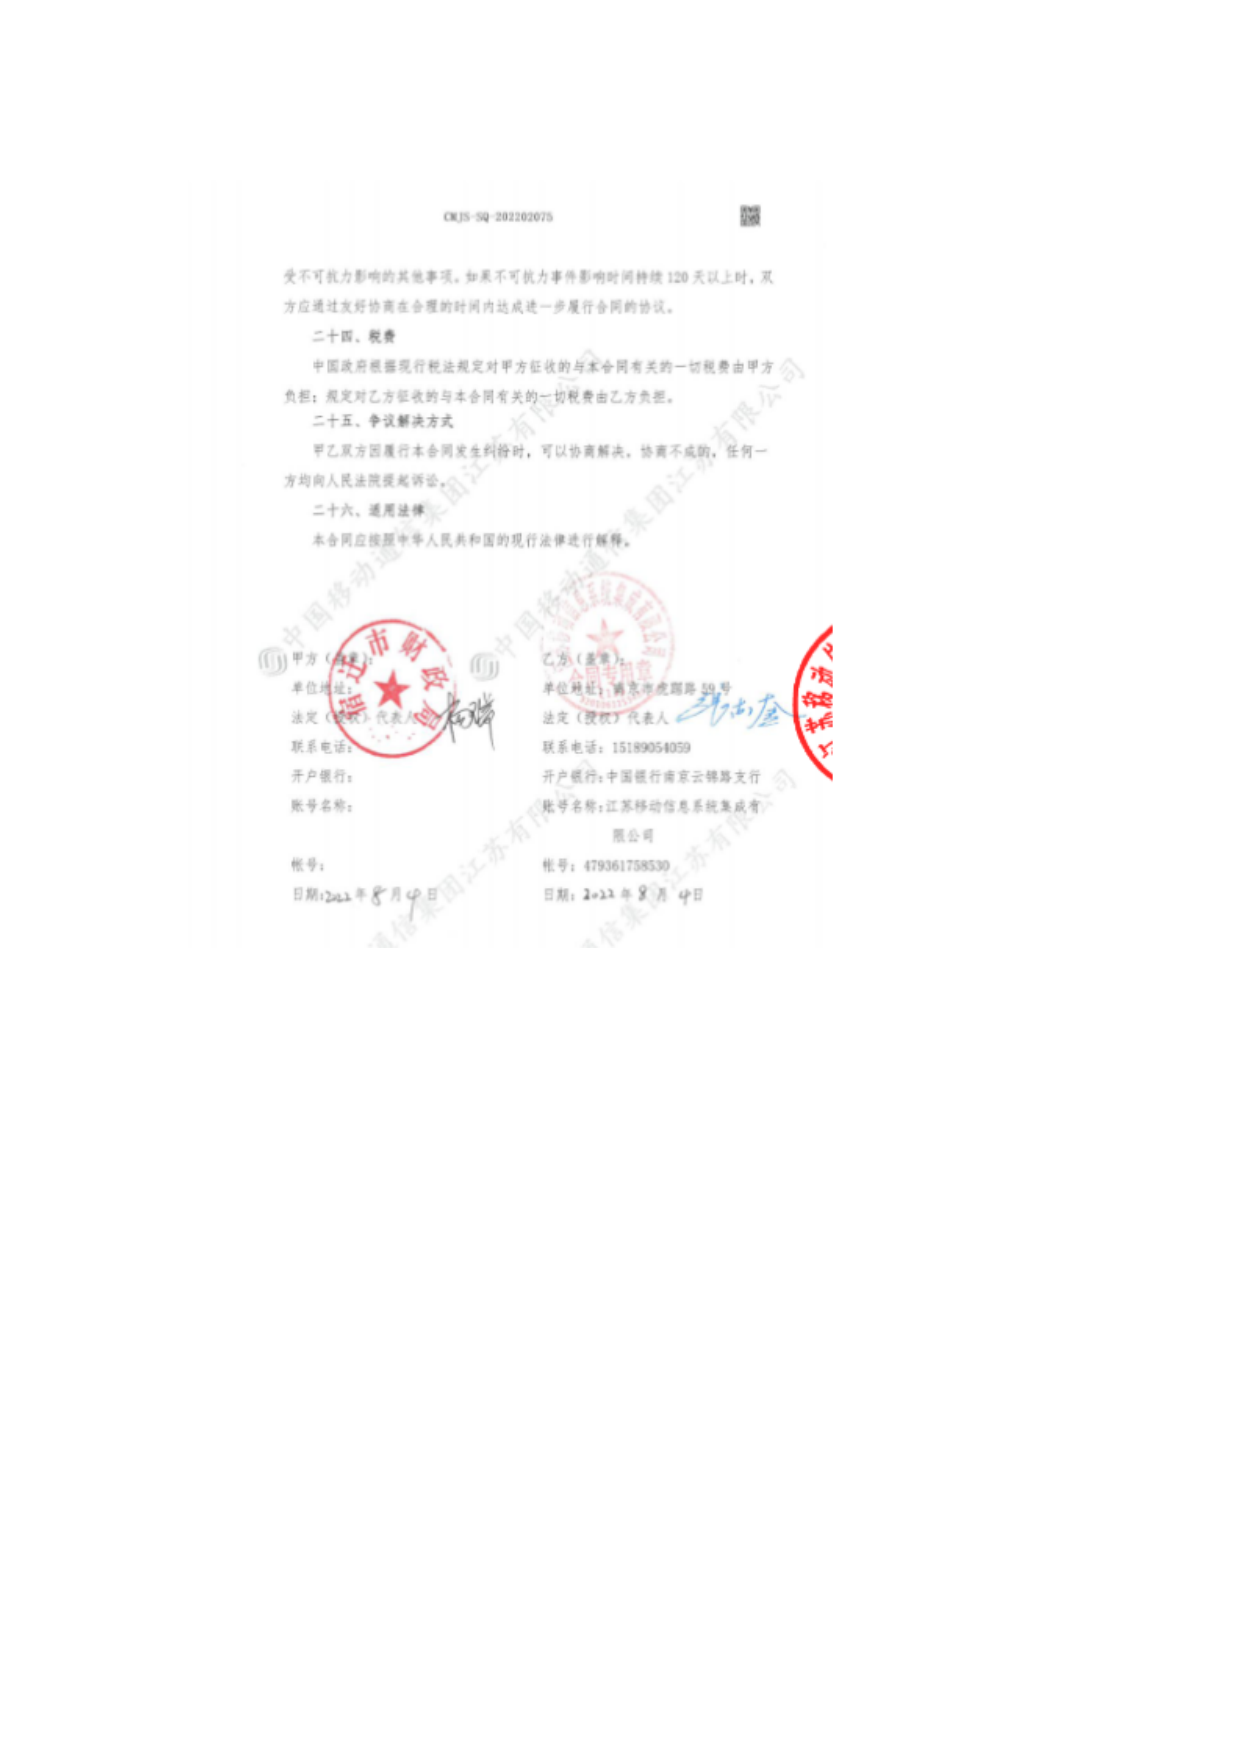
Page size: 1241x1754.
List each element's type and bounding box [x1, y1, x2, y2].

picture [187, 162, 833, 948]
